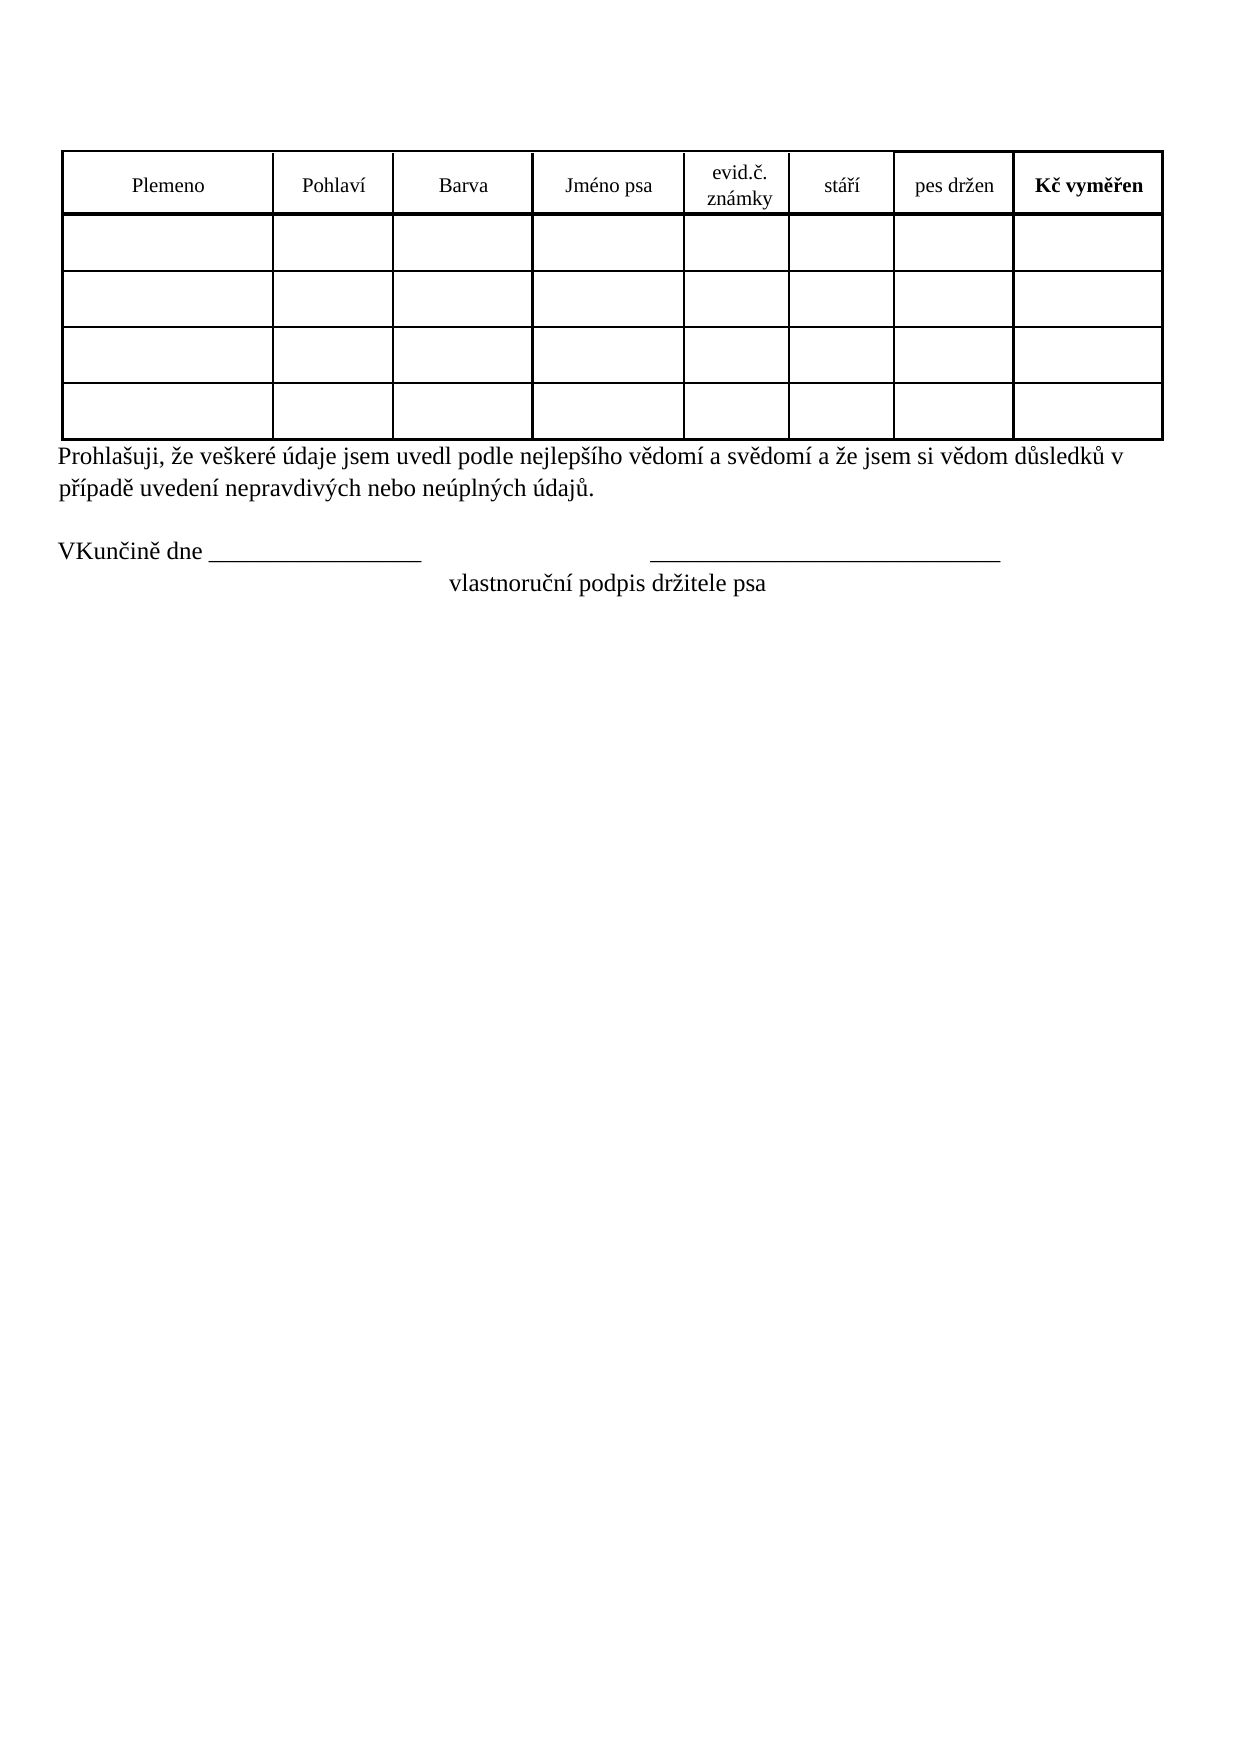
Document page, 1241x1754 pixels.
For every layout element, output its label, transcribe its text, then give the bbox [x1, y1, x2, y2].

table_cell [64, 328, 272, 382]
table_cell [534, 328, 683, 382]
table_cell [394, 384, 531, 438]
table_cell evid.č. známky [684, 152, 789, 212]
table_cell [790, 384, 893, 438]
table_cell stáří [789, 152, 893, 212]
table_cell [1015, 216, 1161, 270]
table_cell [790, 272, 893, 326]
table_cell [274, 384, 392, 438]
text Prohlašuji, že veškeré údaje jsem uvedl podle nejlepšího vědomí a svědomí a že jsem si vědom důsledků v případě uvedení nepravdivých nebo neúplných údajů. [57, 441, 1125, 502]
table_cell [274, 216, 392, 270]
table_cell [534, 216, 683, 270]
table_cell [895, 216, 1012, 270]
table_cell [534, 384, 683, 438]
table_cell [685, 384, 788, 438]
table_cell [274, 272, 392, 326]
table_cell [895, 328, 1012, 382]
table_cell [1015, 384, 1161, 438]
table_header Od kdy je pes držen [895, 153, 1012, 212]
table_cell [895, 272, 1012, 326]
table_cell Jméno psa [533, 152, 683, 212]
table_cell [394, 216, 531, 270]
table_cell [685, 216, 788, 270]
table_cell [790, 328, 893, 382]
table_cell [895, 384, 1012, 438]
table_cell Barva [393, 152, 532, 212]
table_cell [1015, 272, 1161, 326]
table_cell [64, 384, 272, 438]
table_cell [790, 216, 893, 270]
table_cell [64, 272, 272, 326]
table_cell [64, 216, 272, 270]
table_cell [394, 272, 531, 326]
table_cell [1015, 328, 1161, 382]
table_cell Plemeno [64, 152, 273, 212]
table_cell [274, 328, 392, 382]
text VKunčině dne _________________ ____________________________ vlastnoruční podpis držitele psa [57, 536, 1125, 597]
table_cell Pohlaví [273, 152, 393, 212]
table_cell [685, 328, 788, 382]
table_cell [534, 272, 683, 326]
table_cell [685, 272, 788, 326]
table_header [1015, 153, 1161, 212]
table_cell [394, 328, 531, 382]
